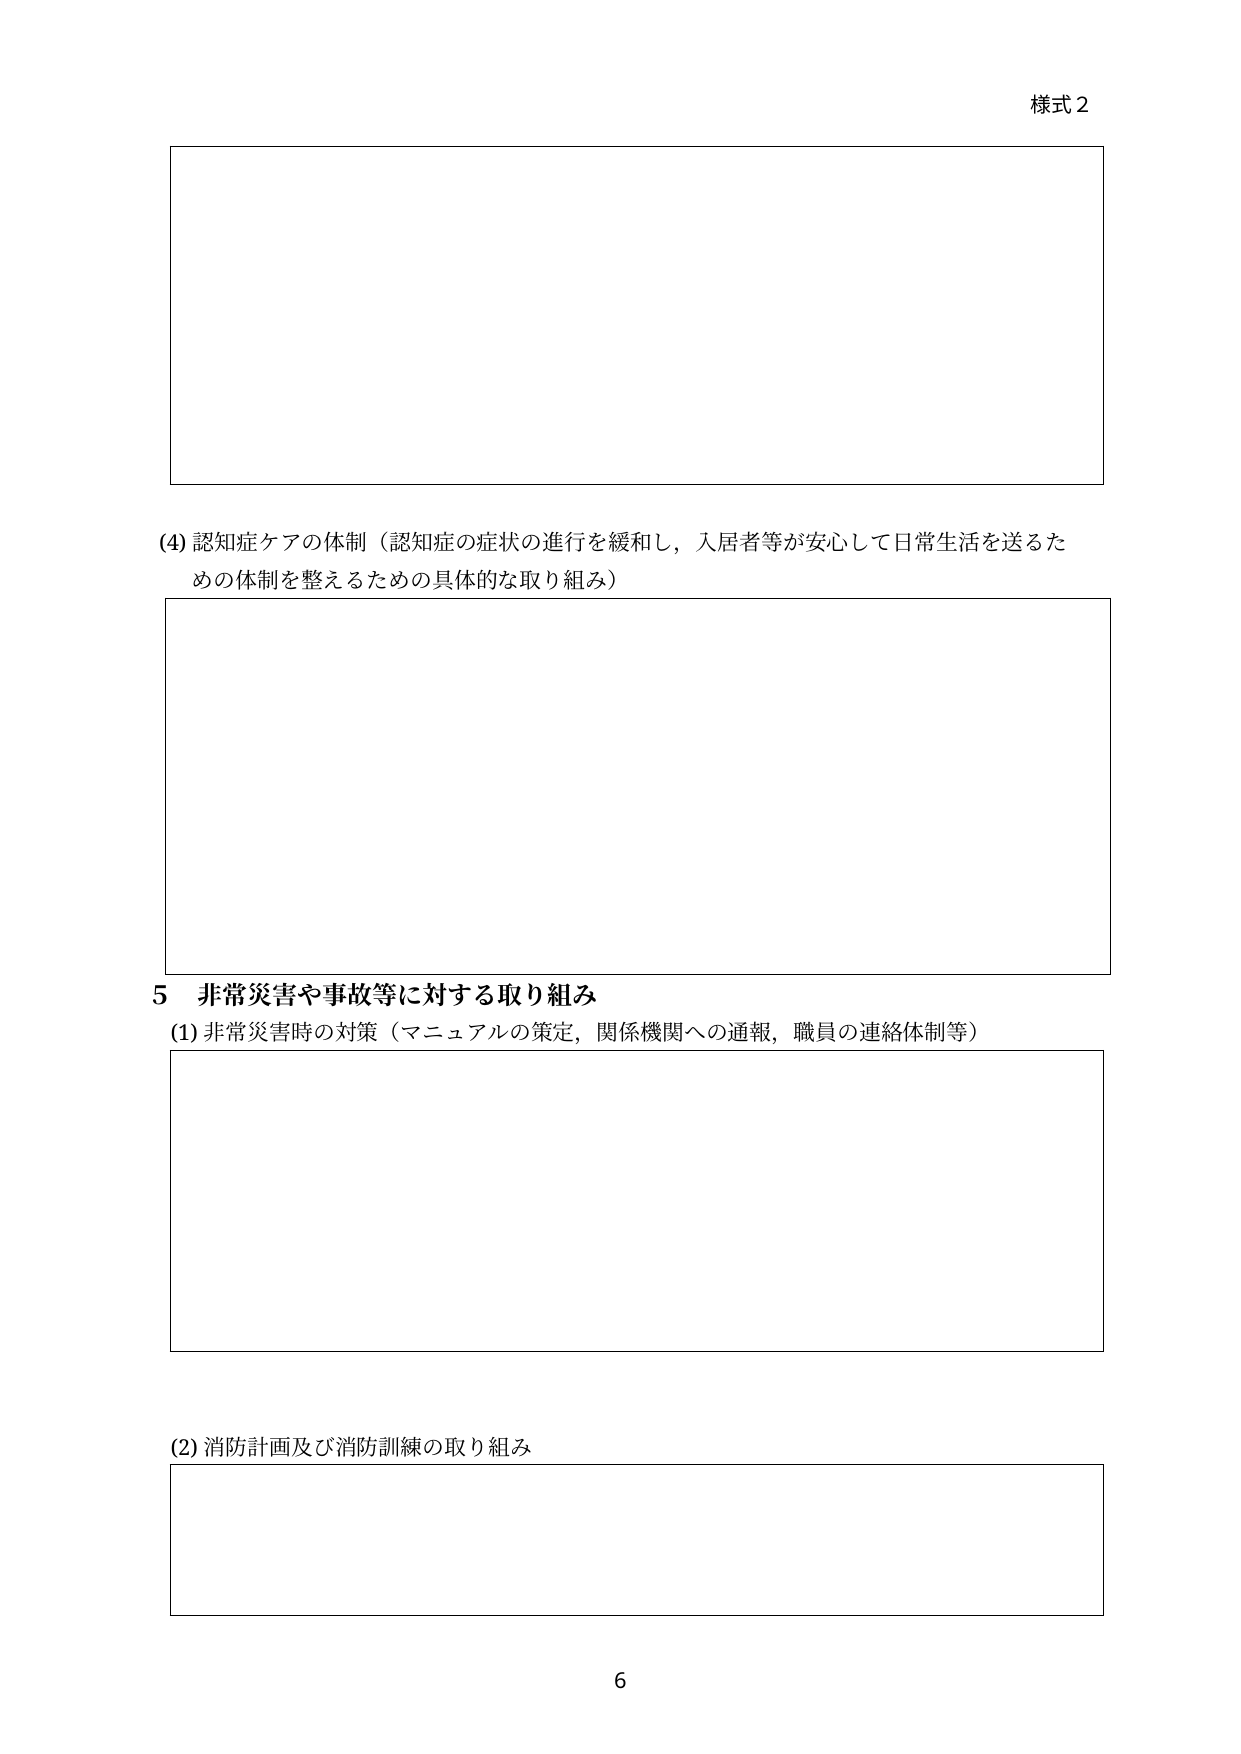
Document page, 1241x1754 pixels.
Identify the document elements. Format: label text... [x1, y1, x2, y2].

text ５ 非常災害や事故等に対する取り組み [148, 975, 1092, 1012]
table_header [171, 147, 1103, 484]
text めの体制を整えるための具体的な取り組み） [148, 560, 1092, 598]
text (4) 認知症ケアの体制（認知症の症状の進行を緩和し，入居者等が安心して日常生活を送るた [148, 523, 1092, 560]
text (2) 消防計画及び消防訓練の取り組み [148, 1427, 1092, 1464]
table_header [171, 1051, 1103, 1351]
table_header [166, 599, 1110, 974]
table_header [171, 1465, 1103, 1615]
text (1) 非常災害時の対策（マニュアルの策定，関係機関への通報，職員の連絡体制等） [148, 1012, 1092, 1050]
